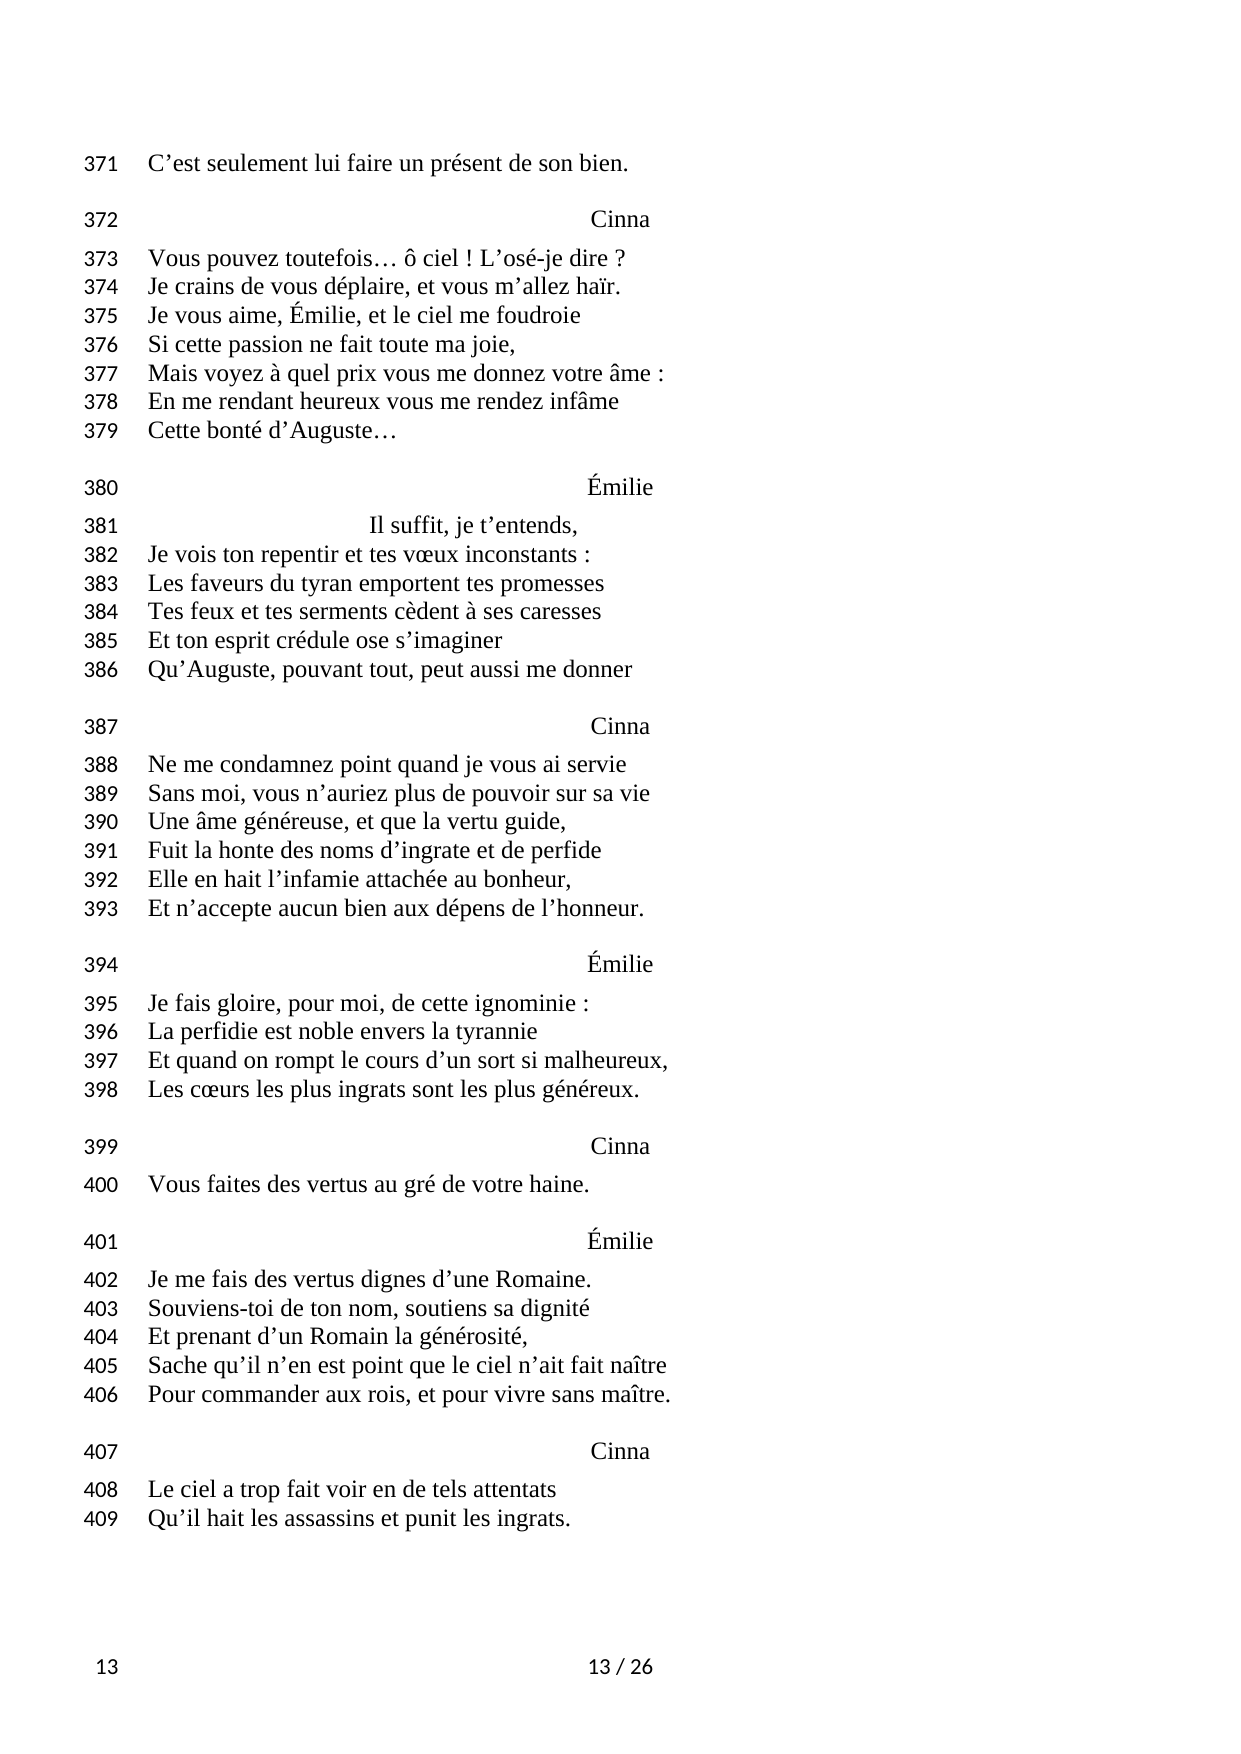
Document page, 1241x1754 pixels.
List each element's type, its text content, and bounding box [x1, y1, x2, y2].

text Pour commander aux rois, et pour vivre sans maître. [148, 1379, 1092, 1408]
text Ne me condamnez point quand je vous ai servie [148, 749, 1092, 778]
text Mais voyez à quel prix vous me donnez votre âme : [148, 358, 1092, 386]
text C’est seulement lui faire un présent de son bien. [148, 148, 1092, 176]
text Et prenant d’un Romain la générosité, [148, 1321, 1092, 1350]
text Je me fais des vertus dignes d’une Romaine. [148, 1264, 1092, 1293]
text Qu’il hait les assassins et punit les ingrats. [148, 1503, 1092, 1531]
text Tes feux et tes serments cèdent à ses caresses [148, 596, 1092, 625]
text Émilie [148, 1226, 1092, 1254]
text Cinna [148, 711, 1092, 739]
text Je fais gloire, pour moi, de cette ignominie : [148, 988, 1092, 1016]
text Si cette passion ne fait toute ma joie, [148, 329, 1092, 358]
text Il suffit, je t’entends, [369, 510, 1092, 539]
text Cinna [148, 1436, 1092, 1464]
text Je vois ton repentir et tes vœux inconstants : [148, 539, 1092, 568]
text Émilie [148, 472, 1092, 501]
text Qu’Auguste, pouvant tout, peut aussi me donner [148, 654, 1092, 683]
text Je vous aime, Émilie, et le ciel me foudroie [148, 300, 1092, 329]
text Cinna [148, 204, 1092, 233]
text Et ton esprit crédule ose s’imaginer [148, 625, 1092, 654]
text Fuit la honte des noms d’ingrate et de perfide [148, 835, 1092, 864]
text Sache qu’il n’en est point que le ciel n’ait fait naître [148, 1350, 1092, 1379]
text Sans moi, vous n’auriez plus de pouvoir sur sa vie [148, 778, 1092, 806]
text Les faveurs du tyran emportent tes promesses [148, 568, 1092, 596]
text Cette bonté d’Auguste… [148, 415, 1092, 444]
text Et n’accepte aucun bien aux dépens de l’honneur. [148, 893, 1092, 921]
text Elle en hait l’infamie attachée au bonheur, [148, 864, 1092, 893]
text Émilie [148, 949, 1092, 978]
text En me rendant heureux vous me rendez infâme [148, 386, 1092, 415]
text Vous faites des vertus au gré de votre haine. [148, 1169, 1092, 1198]
text Cinna [148, 1131, 1092, 1159]
text La perfidie est noble envers la tyrannie [148, 1016, 1092, 1045]
text Et quand on rompt le cours d’un sort si malheureux, [148, 1045, 1092, 1074]
text Les cœurs les plus ingrats sont les plus généreux. [148, 1074, 1092, 1103]
text Une âme généreuse, et que la vertu guide, [148, 806, 1092, 835]
text Souviens-toi de ton nom, soutiens sa dignité [148, 1293, 1092, 1321]
text Vous pouvez toutefois… ô ciel ! L’osé-je dire ? [148, 243, 1092, 271]
text Je crains de vous déplaire, et vous m’allez haïr. [148, 271, 1092, 300]
text Le ciel a trop fait voir en de tels attentats [148, 1474, 1092, 1503]
